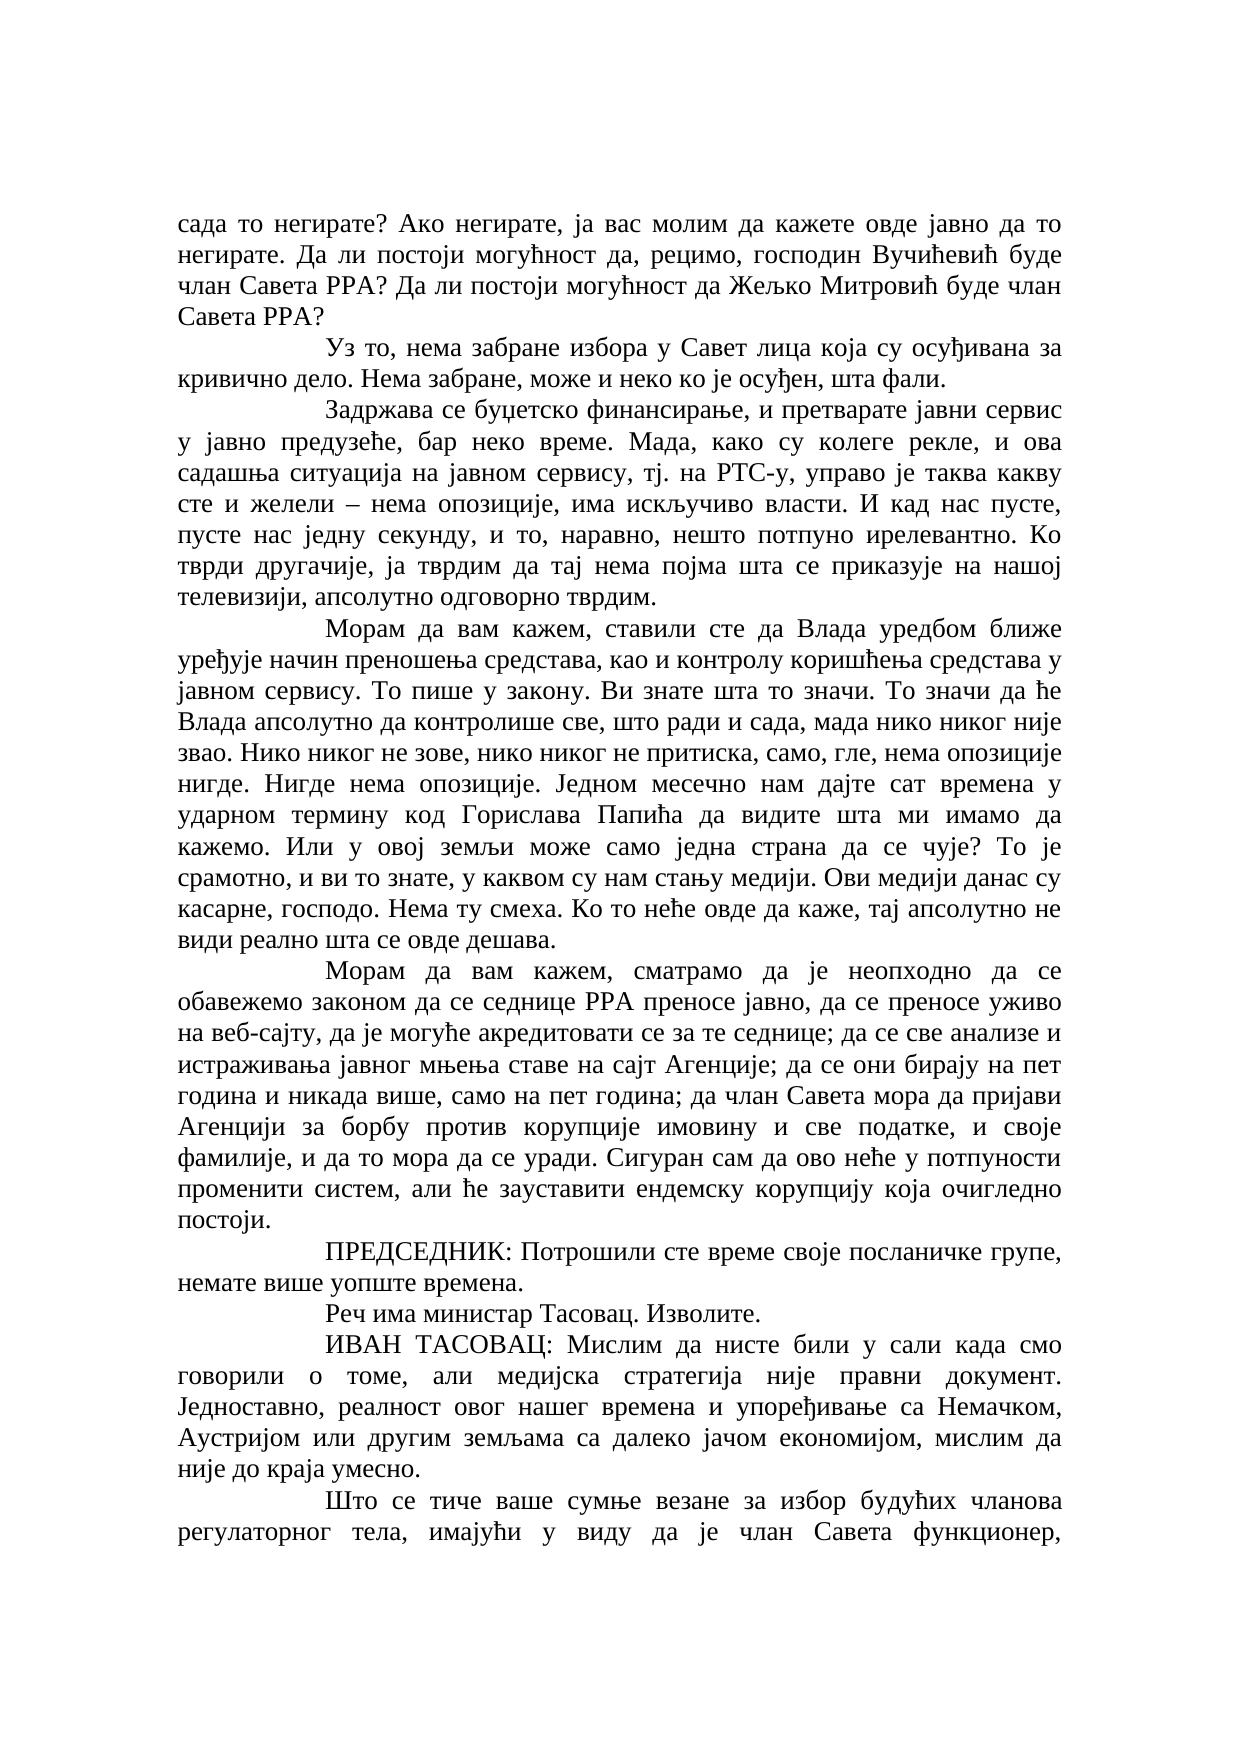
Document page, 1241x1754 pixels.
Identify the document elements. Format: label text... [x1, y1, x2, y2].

text Задржава се буџетско финансирање, и претварате јавни сервис у јавно предузеће, бар неко време. Мада, како су колеге рекле, и ова садашња ситуација на јавном сервису, тј. на РТС-у, управо је таква какву сте и желели – нема опозиције, има искључиво власти. И кад нас пусте, пусте нас једну секунду, и то, наравно, нешто потпуно ирелевантно. Ко тврди другачије, ја тврдим да тај нема појма шта се приказује на нашој телевизији, апсолутно одговорно тврдим. [177, 394, 1063, 612]
text ПРЕДСЕДНИК: Потрошили сте време своје посланичке групе, немате више уопште времена. [177, 1234, 1063, 1297]
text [177, 1484, 1063, 1546]
text Морам да вам кажем, ставили сте да Влада уредбом ближе уређује начин преношења средстава, као и контролу коришћења средстава у јавном сервису. То пише у закону. Ви знате шта то значи. То значи да ће Влада апсолутно да контролише све, што ради и сада, мада нико никог није звао. Нико никог не зове, нико никог не притиска, само, гле, нема опозиције нигде. Нигде нема опозиције. Једном месечно нам дајте сат времена у ударном термину код Горислава Папића да видите шта ми имамо да кажемо. Или у овој земљи може само једна страна да се чује? То је срамотно, и ви то знате, у каквом су нам стању медији. Ови медији данас су касарне, господо. Нема ту смеха. Ко то неће овде да каже, тај апсолутно не види реално шта се овде дешава. [177, 612, 1063, 954]
text Морам да вам кажем, сматрамо да је неопходно да се обавежемо законом да се седнице РРА преносе јавно, да се преносе уживо на веб-сајту, да је могуће акредитовати се за те седнице; да се све анализе и истраживања јавног мњења ставе на сајт Агенције; да се они бирају на пет година и никада више, само на пет година; да члан Савета мора да пријави Агенцији за борбу против корупције имовину и све податке, и своје фамилије, и да то мора да се уради. Сигуран сам да ово неће у потпуности променити систем, али ће зауставити ендемску корупцију која очигледно постоји. [177, 954, 1063, 1234]
text Реч има министар Тасовац. Изволите. [177, 1297, 1063, 1328]
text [177, 207, 1063, 331]
text ИВАН ТАСОВАЦ: Мислим да нисте били у сали када смо говорили о томе, али медијска стратегија није правни документ. Једноставно, реалност овог нашег времена и упоређивање са Немачком, Аустријом или другим земљама са далеко јачом економијом, мислим да није до краја умесно. [177, 1328, 1063, 1484]
text Уз то, нема забране избора у Савет лица која су осуђивана за кривично дело. Нема забране, може и неко ко је осуђен, шта фали. [177, 331, 1063, 394]
